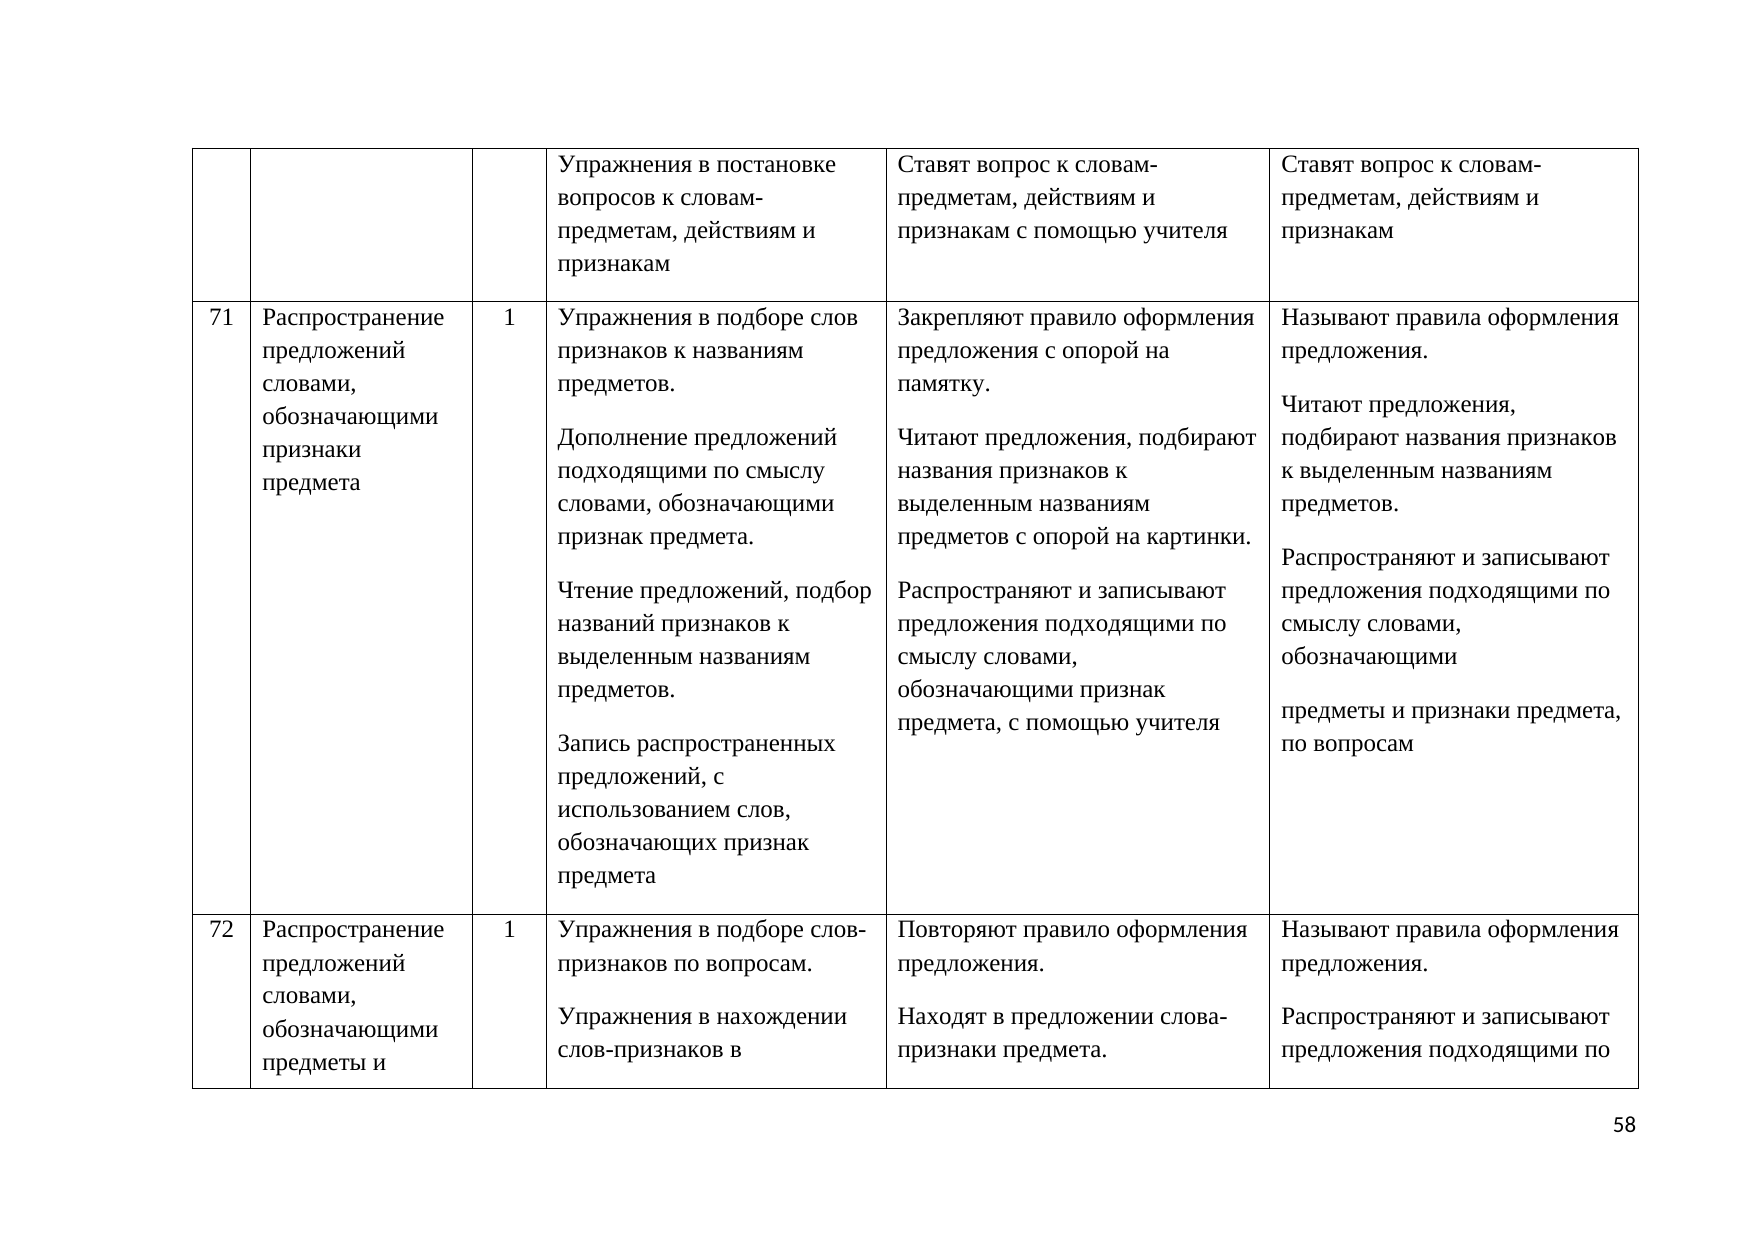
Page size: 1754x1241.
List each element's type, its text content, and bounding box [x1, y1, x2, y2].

table_cell Упражнения в подборе слов признаков к названиям предметов. Дополнение предложений подходящими по смыслу словами, обозначающими признак предмета. Чтение предложений, подбор названий признаков к выделенным названиям предметов. Запись распространенных предложений, с использованием слов, обозначающих признак предмета [547, 302, 886, 913]
table_cell 71 [193, 302, 250, 913]
table_cell 1 [473, 302, 546, 913]
table_cell 72 [193, 915, 250, 1088]
table_cell 70 [193, 149, 250, 301]
table_cell Закрепляют правило оформления предложения с опорой на памятку. Читают предложения, подбирают названия признаков к выделенным названиям предметов с опорой на картинки. Распространяют и записывают предложения подходящими по смыслу словами, обозначающими признак предмета, с помощью учителя [887, 302, 1269, 913]
table_cell Называют правила оформления предложения. Читают предложения, подбирают названия признаков к выделенным названиям предметов. Распространяют и записывают предложения подходящими по смыслу словами, обозначающими предметы и признаки предмета, по вопросам [1270, 302, 1638, 913]
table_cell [887, 149, 1269, 301]
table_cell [251, 915, 472, 1088]
table_cell 1 [473, 915, 546, 1088]
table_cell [251, 149, 472, 301]
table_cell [547, 149, 886, 301]
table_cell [1270, 915, 1638, 1088]
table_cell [887, 915, 1269, 1088]
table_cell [1270, 149, 1638, 301]
table_cell Распространение предложений словами, обозначающими признаки предмета [251, 302, 472, 913]
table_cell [547, 915, 886, 1088]
table_cell 1 [473, 149, 546, 301]
